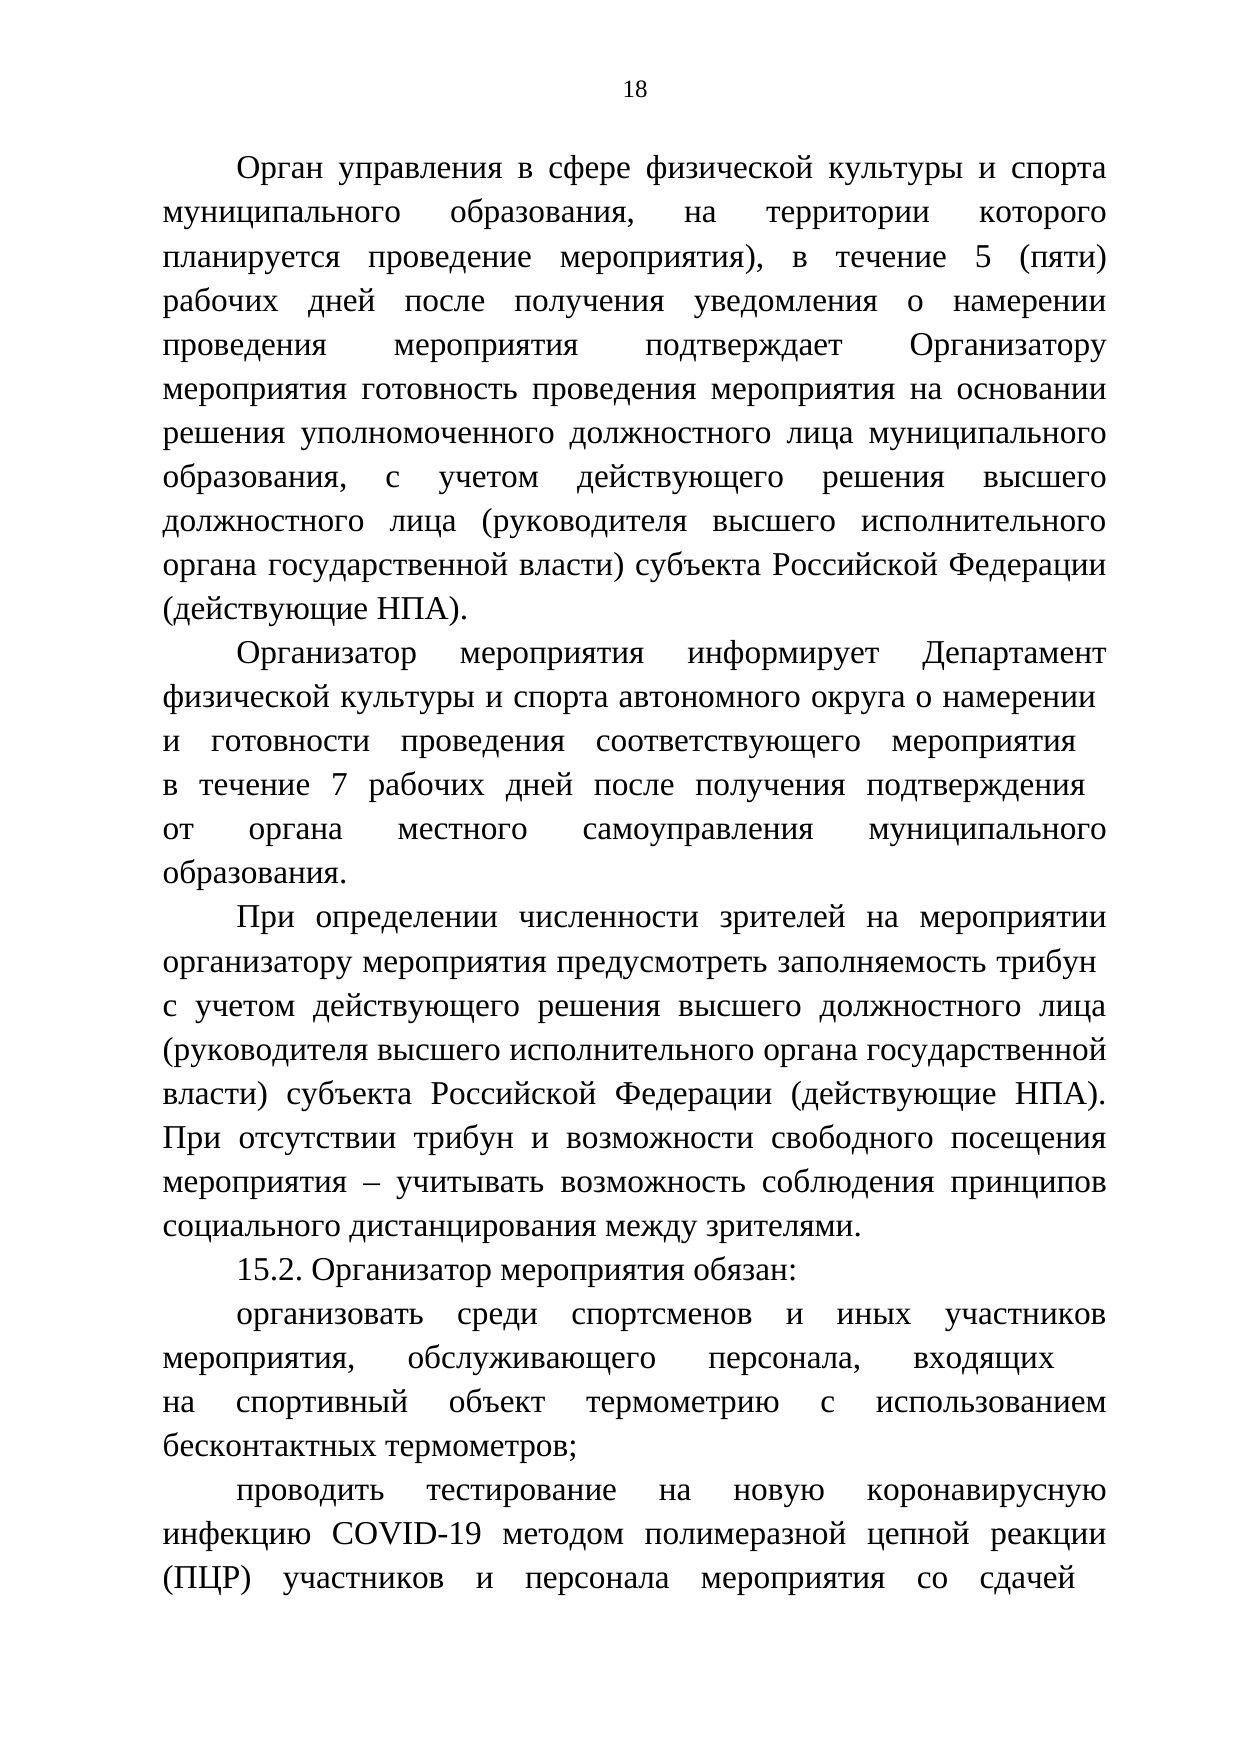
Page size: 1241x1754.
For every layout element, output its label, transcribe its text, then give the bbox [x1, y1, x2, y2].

text Организатор мероприятия информирует Департамент физической культуры и спорта автономного округа о намерении и готовности проведения соответствующего мероприятия в течение 7 рабочих дней после получения подтверждения от органа местного самоуправления муниципального образования. [162, 632, 1107, 891]
text организовать среди спортсменов и иных участников мероприятия, обслуживающего персонала, входящих на спортивный объект термометрию с использованием бесконтактных термометров; [162, 1293, 1107, 1464]
text Орган управления в сфере физической культуры и спорта муниципального образования, на территории которого планируется проведение мероприятия), в течение 5 (пяти) рабочих дней после получения уведомления о намерении проведения мероприятия подтверждает Организатору мероприятия готовность проведения мероприятия на основании решения уполномоченного должностного лица муниципального образования, с учетом действующего решения высшего должностного лица (руководителя высшего исполнительного органа государственной власти) субъекта Российской Федерации (действующие НПА). [162, 148, 1107, 627]
text 15.2. Организатор мероприятия обязан: [162, 1249, 1107, 1288]
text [162, 1469, 1107, 1596]
text При определении численности зрителей на мероприятии организатору мероприятия предусмотреть заполняемость трибун с учетом действующего решения высшего должностного лица (руководителя высшего исполнительного органа государственной власти) субъекта Российской Федерации (действующие НПА). При отсутствии трибун и возможности свободного посещения мероприятия – учитывать возможность соблюдения принципов социального дистанцирования между зрителями. [162, 897, 1107, 1243]
